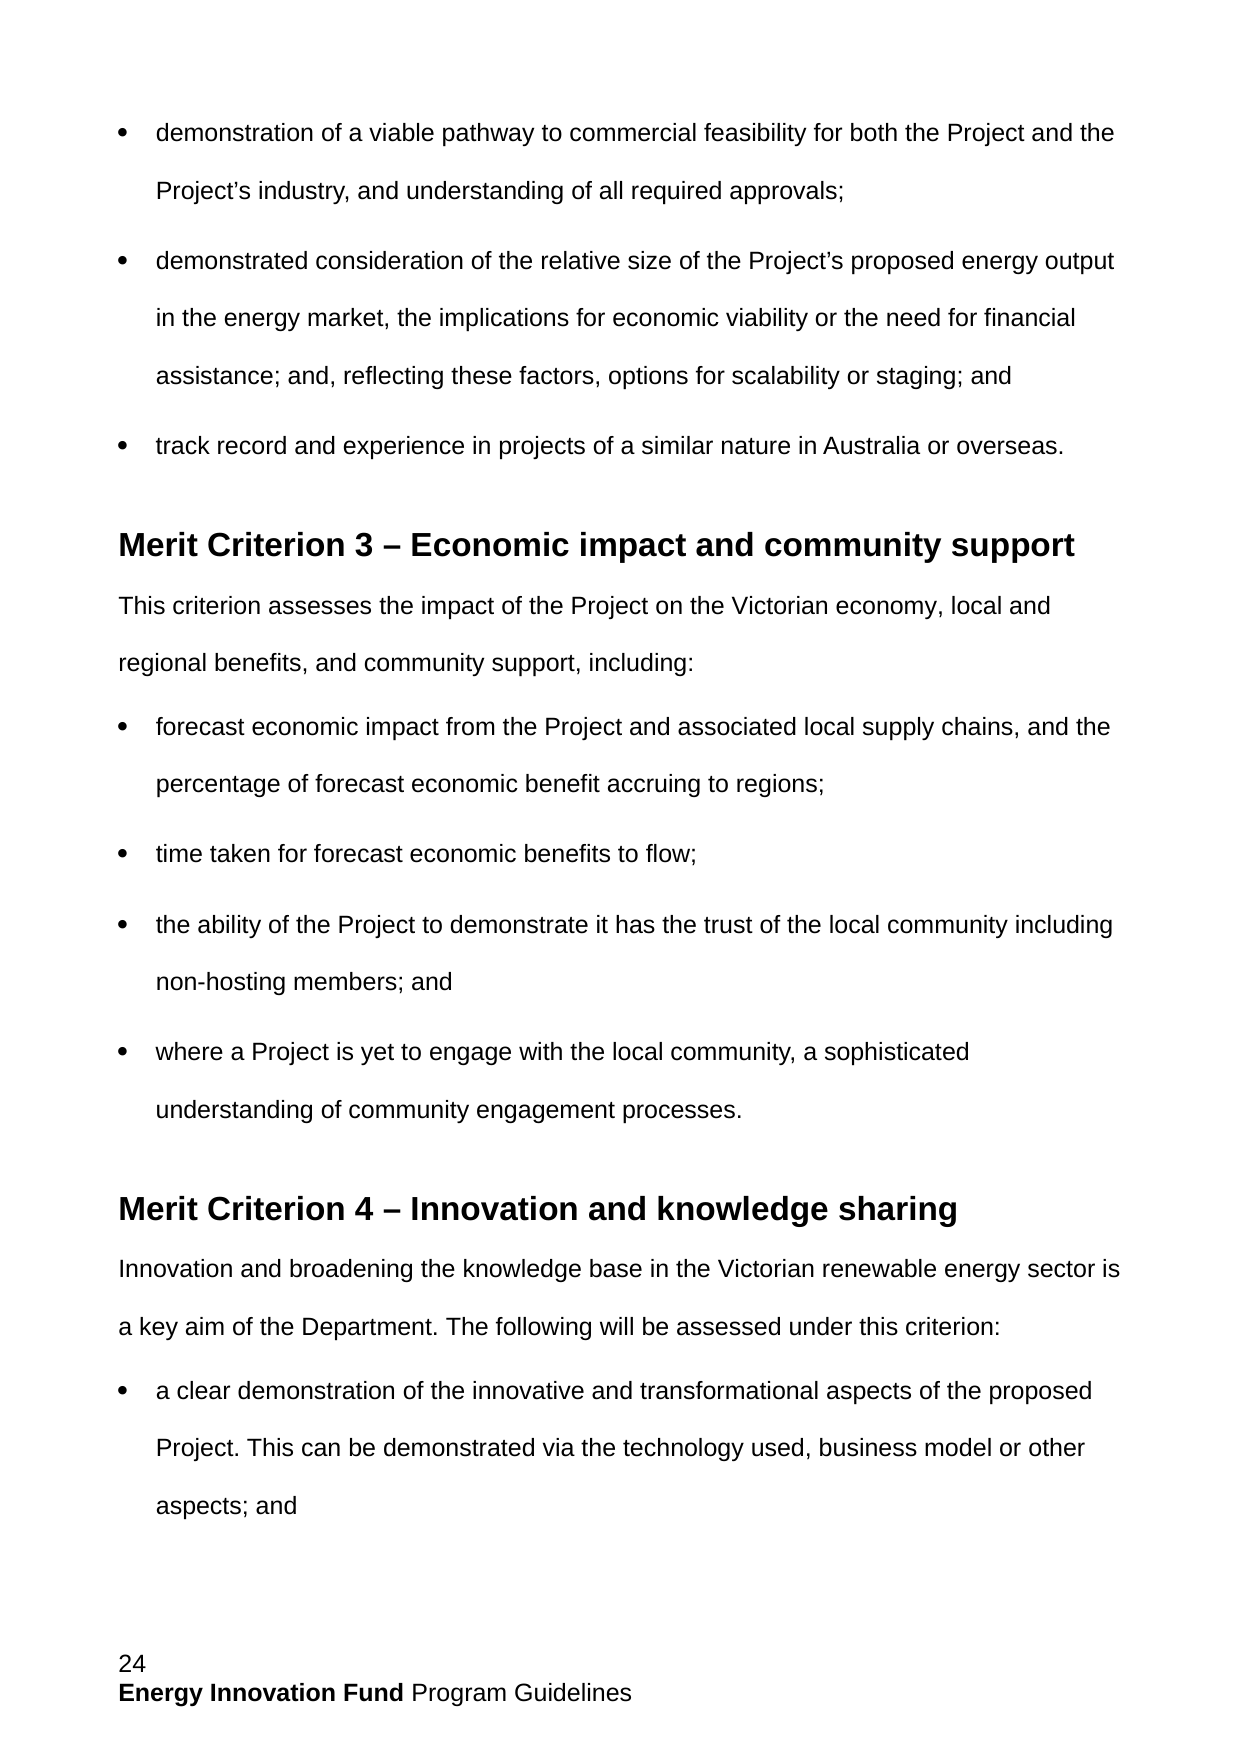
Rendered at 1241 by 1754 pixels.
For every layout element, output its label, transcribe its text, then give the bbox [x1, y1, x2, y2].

subtitle Merit Criterion 3 – Economic impact and community support [118, 518, 1122, 566]
list demonstration of a viable pathway to commercial feasibility for both the Project and the Project’s industry, and understanding of all required approvals; [118, 118, 1122, 204]
subtitle Merit Criterion 4 – Innovation and knowledge sharing [118, 1182, 1122, 1229]
list time taken for forecast economic benefits to flow; [118, 839, 1122, 868]
list forecast economic impact from the Project and associated local supply chains, and the percentage of forecast economic benefit accruing to regions; [118, 712, 1122, 798]
list track record and experience in projects of a similar nature in Australia or overseas. [118, 431, 1122, 460]
text Innovation and broadening the knowledge base in the Victorian renewable energy sector is a key aim of the Department. The following will be assessed under this criterion: [118, 1254, 1122, 1341]
text This criterion assesses the impact of the Project on the Victorian economy, local and regional benefits, and community support, including: [118, 591, 1122, 677]
list where a Project is yet to engage with the local community, a sophisticated understanding of community engagement processes. [118, 1037, 1122, 1124]
list the ability of the Project to demonstrate it has the trust of the local community including non-hosting members; and [118, 910, 1122, 996]
list a clear demonstration of the innovative and transformational aspects of the proposed Project. This can be demonstrated via the technology used, business model or other aspects; and [118, 1376, 1122, 1519]
list demonstrated consideration of the relative size of the Project’s proposed energy output in the energy market, the implications for economic viability or the need for financial assistance; and, reflecting these factors, options for scalability or staging; and [118, 246, 1122, 389]
